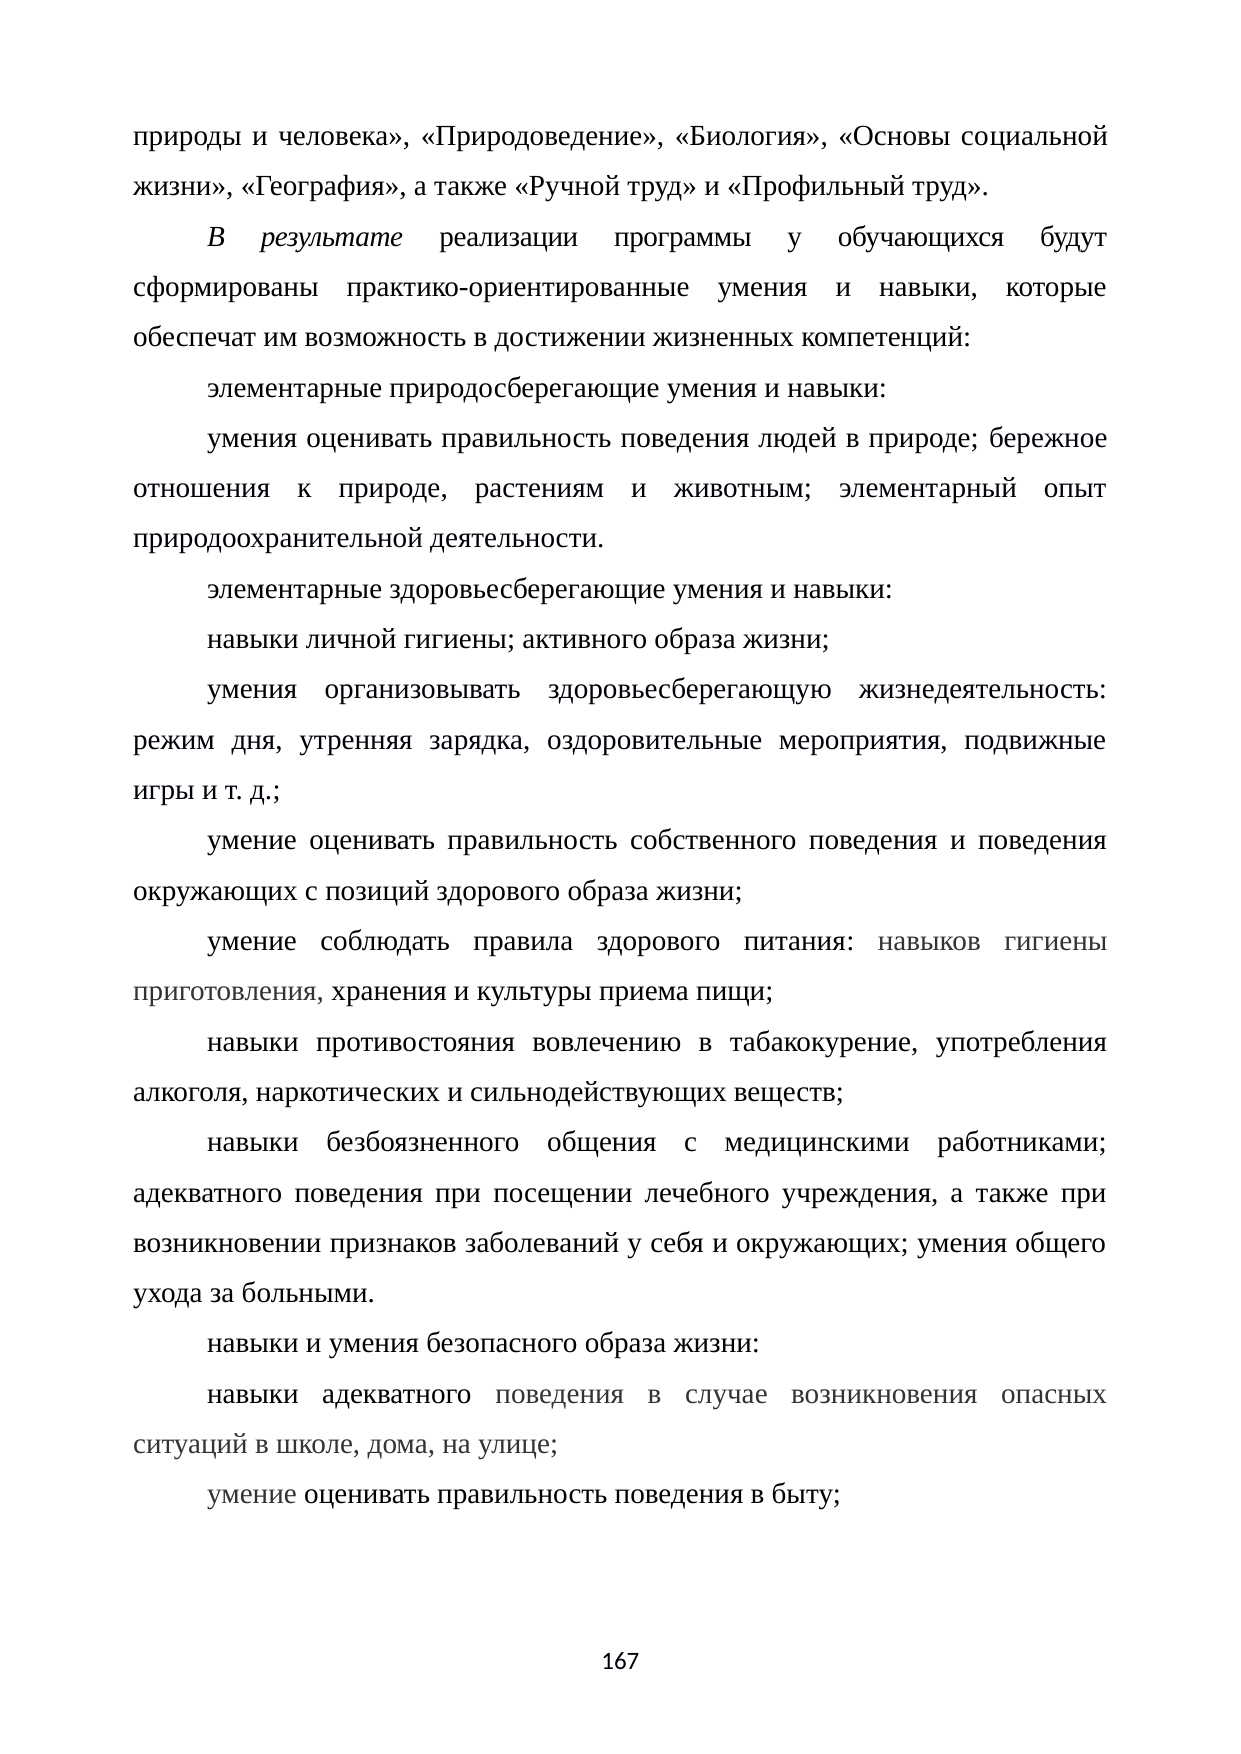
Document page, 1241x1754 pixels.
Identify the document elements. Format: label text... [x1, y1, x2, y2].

text навыки противостояния вовлечению в табакокурение, употребления алкоголя, наркотических и сильнодействующих веществ; [133, 1024, 1107, 1108]
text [133, 118, 1107, 202]
text умения оценивать правильность поведения людей в природе; бережное отношения к природе, растениям и животным; элементарный опыт природоохранительной деятельности. [133, 420, 1107, 554]
text В результате реализации программы у обучающихся будут сформированы практико-ориентированные умения и навыки, которые обеспечат им возможность в достижении жизненных компетенций: [133, 219, 1107, 353]
text навыки безбоязненного общения с медицинскими работниками; адекватного поведения при посещении лечебного учреждения, а также при возникновении признаков заболеваний у себя и окружающих; умения общего ухода за больными. [133, 1124, 1107, 1309]
text умения организовывать здоровьесберегающую жизнедеятельность: режим дня, утренняя зарядка, оздоровительные мероприятия, подвижные игры и т. д.; [133, 672, 1107, 806]
text умение соблюдать правила здорового питания: навыков гигиены приготовления, хранения и культуры приема пищи; [133, 923, 1107, 1007]
text умение оценивать правильность собственного поведения и поведения окружающих с позиций здорового образа жизни; [133, 822, 1107, 906]
text умение оценивать правильность поведения в быту; [133, 1477, 1107, 1510]
text навыки адекватного поведения в случае возникновения опасных ситуаций в школе, дома, на улице; [133, 1376, 1107, 1460]
text навыки и умения безопасного образа жизни: [133, 1326, 1107, 1359]
text элементарные здоровьесберегающие умения и навыки: [133, 571, 1107, 604]
text элементарные природосберегающие умения и навыки: [133, 370, 1107, 403]
text навыки личной гигиены; активного образа жизни; [133, 621, 1107, 655]
